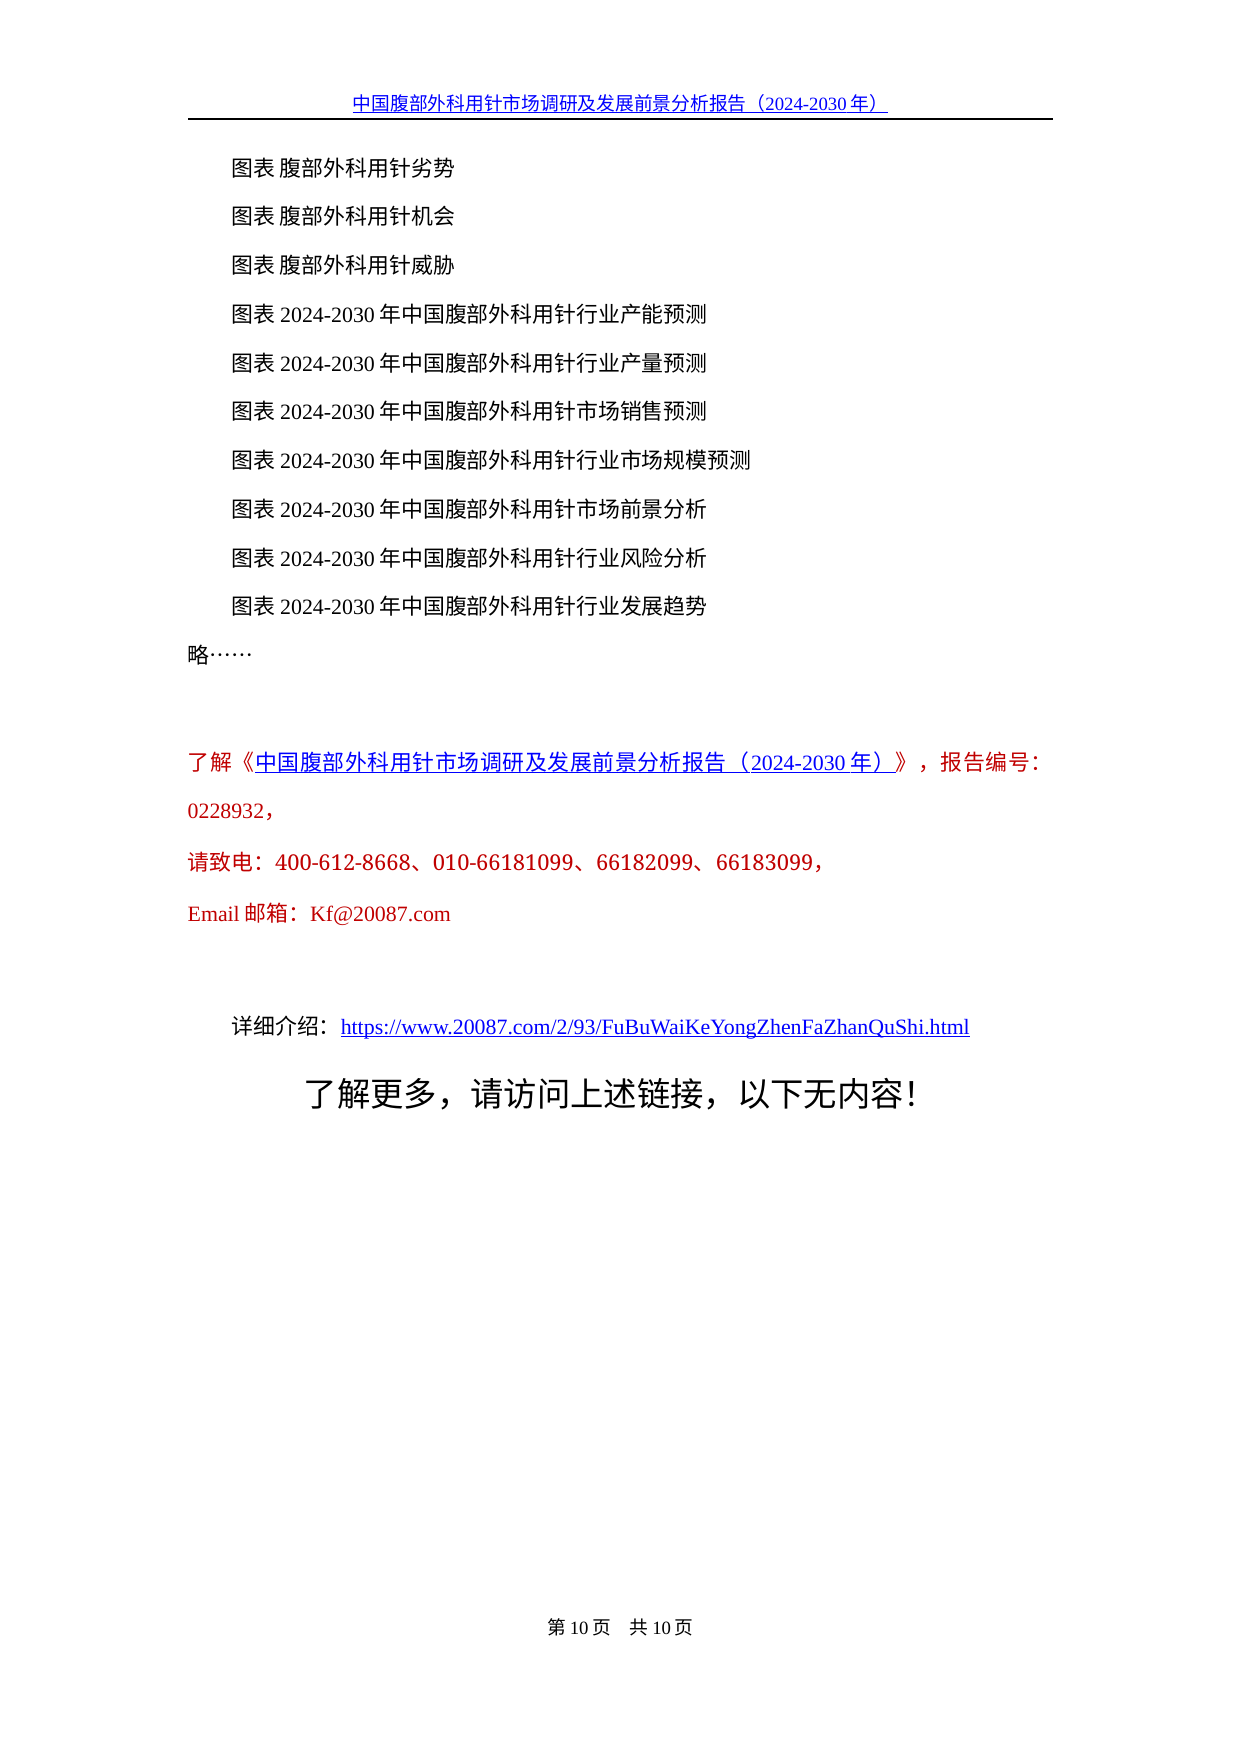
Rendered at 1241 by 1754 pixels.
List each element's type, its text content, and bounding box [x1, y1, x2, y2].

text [187, 150, 1053, 670]
text 详细介绍：https://www.20087.com/2/93/FuBuWaiKeYongZhenFaZhanQuShi.html [187, 1009, 1053, 1041]
text Email邮箱：Kf@20087.com [187, 896, 1053, 928]
text 请致电：400-612-8668、010-66181099、66182099、66183099， [187, 844, 1053, 877]
title 了解更多，请访问上述链接，以下无内容！ [187, 1059, 1053, 1124]
text 了解《中国腹部外科用针市场调研及发展前景分析报告（2024-2030年）》，报告编号：0228932， [187, 744, 1053, 825]
